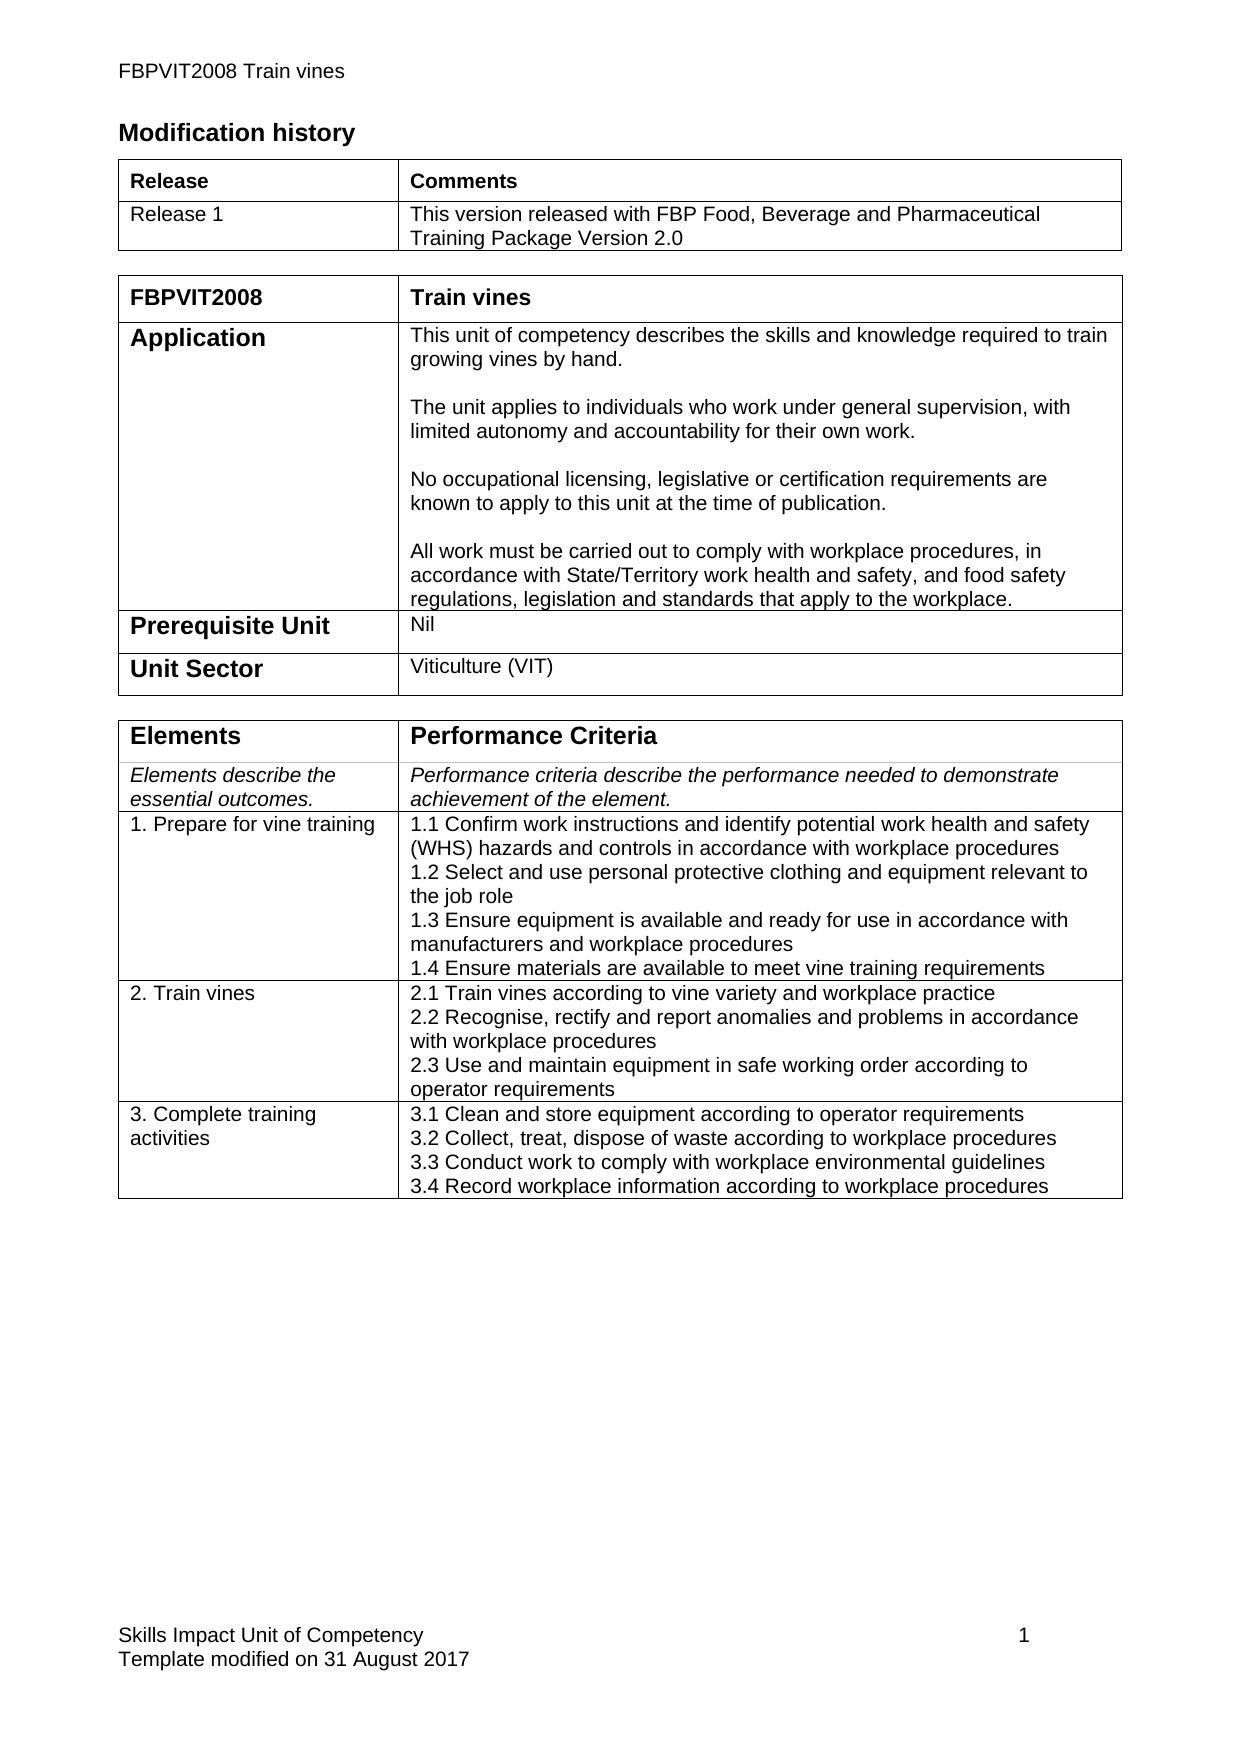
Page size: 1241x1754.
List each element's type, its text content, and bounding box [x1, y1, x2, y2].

table_cell Unit Sector [119, 654, 398, 695]
table_cell Performance criteria describe the performance needed to demonstrate achievement of the element. [399, 763, 1122, 811]
table_cell 2. Train vines [119, 981, 398, 1101]
table_cell 3.1 Clean and store equipment according to operator requirements 3.2 Collect, treat, dispose of waste according to workplace procedures 3.3 Conduct work to comply with workplace environmental guidelines 3.4 Record workplace information according to workplace procedures [399, 1102, 1122, 1198]
table_cell 3. Complete training activities [119, 1102, 398, 1198]
table_cell This unit of competency describes the skills and knowledge required to train growing vines by hand. The unit applies to individuals who work under general supervision, with limited autonomy and accountability for their own work. No occupational licensing, legislative or certification requirements are known to apply to this unit at the time of publication. All work must be carried out to comply with workplace procedures, in accordance with State/Territory work health and safety, and food safety regulations, legislation and standards that apply to the workplace. [399, 323, 1122, 610]
table_header Elements [119, 721, 398, 762]
table_header Train vines [399, 276, 1122, 322]
table_cell 1. Prepare for vine training [119, 812, 398, 980]
table_cell Nil [399, 611, 1122, 653]
table_cell Elements describe the essential outcomes. [119, 763, 398, 811]
table_cell 2.1 Train vines according to vine variety and workplace practice 2.2 Recognise, rectify and report anomalies and problems in accordance with workplace procedures 2.3 Use and maintain equipment in safe working order according to operator requirements [399, 981, 1122, 1101]
subtitle Modification history [118, 118, 1122, 147]
table_cell Application [119, 323, 398, 610]
table_header Release [119, 160, 398, 201]
table_header FBPVIT2008 [119, 276, 398, 322]
table_cell Prerequisite Unit [119, 611, 398, 653]
table_cell Release 1 [119, 202, 398, 250]
table_cell This version released with FBP Food, Beverage and Pharmaceutical Training Package Version 2.0 [399, 202, 1121, 250]
table_cell 1.1 Confirm work instructions and identify potential work health and safety (WHS) hazards and controls in accordance with workplace procedures 1.2 Select and use personal protective clothing and equipment relevant to the job role 1.3 Ensure equipment is available and ready for use in accordance with manufacturers and workplace procedures 1.4 Ensure materials are available to meet vine training requirements [399, 812, 1122, 980]
table_header Performance Criteria [399, 721, 1122, 762]
table_header Comments [399, 160, 1121, 201]
table_cell Viticulture (VIT) [399, 654, 1122, 695]
